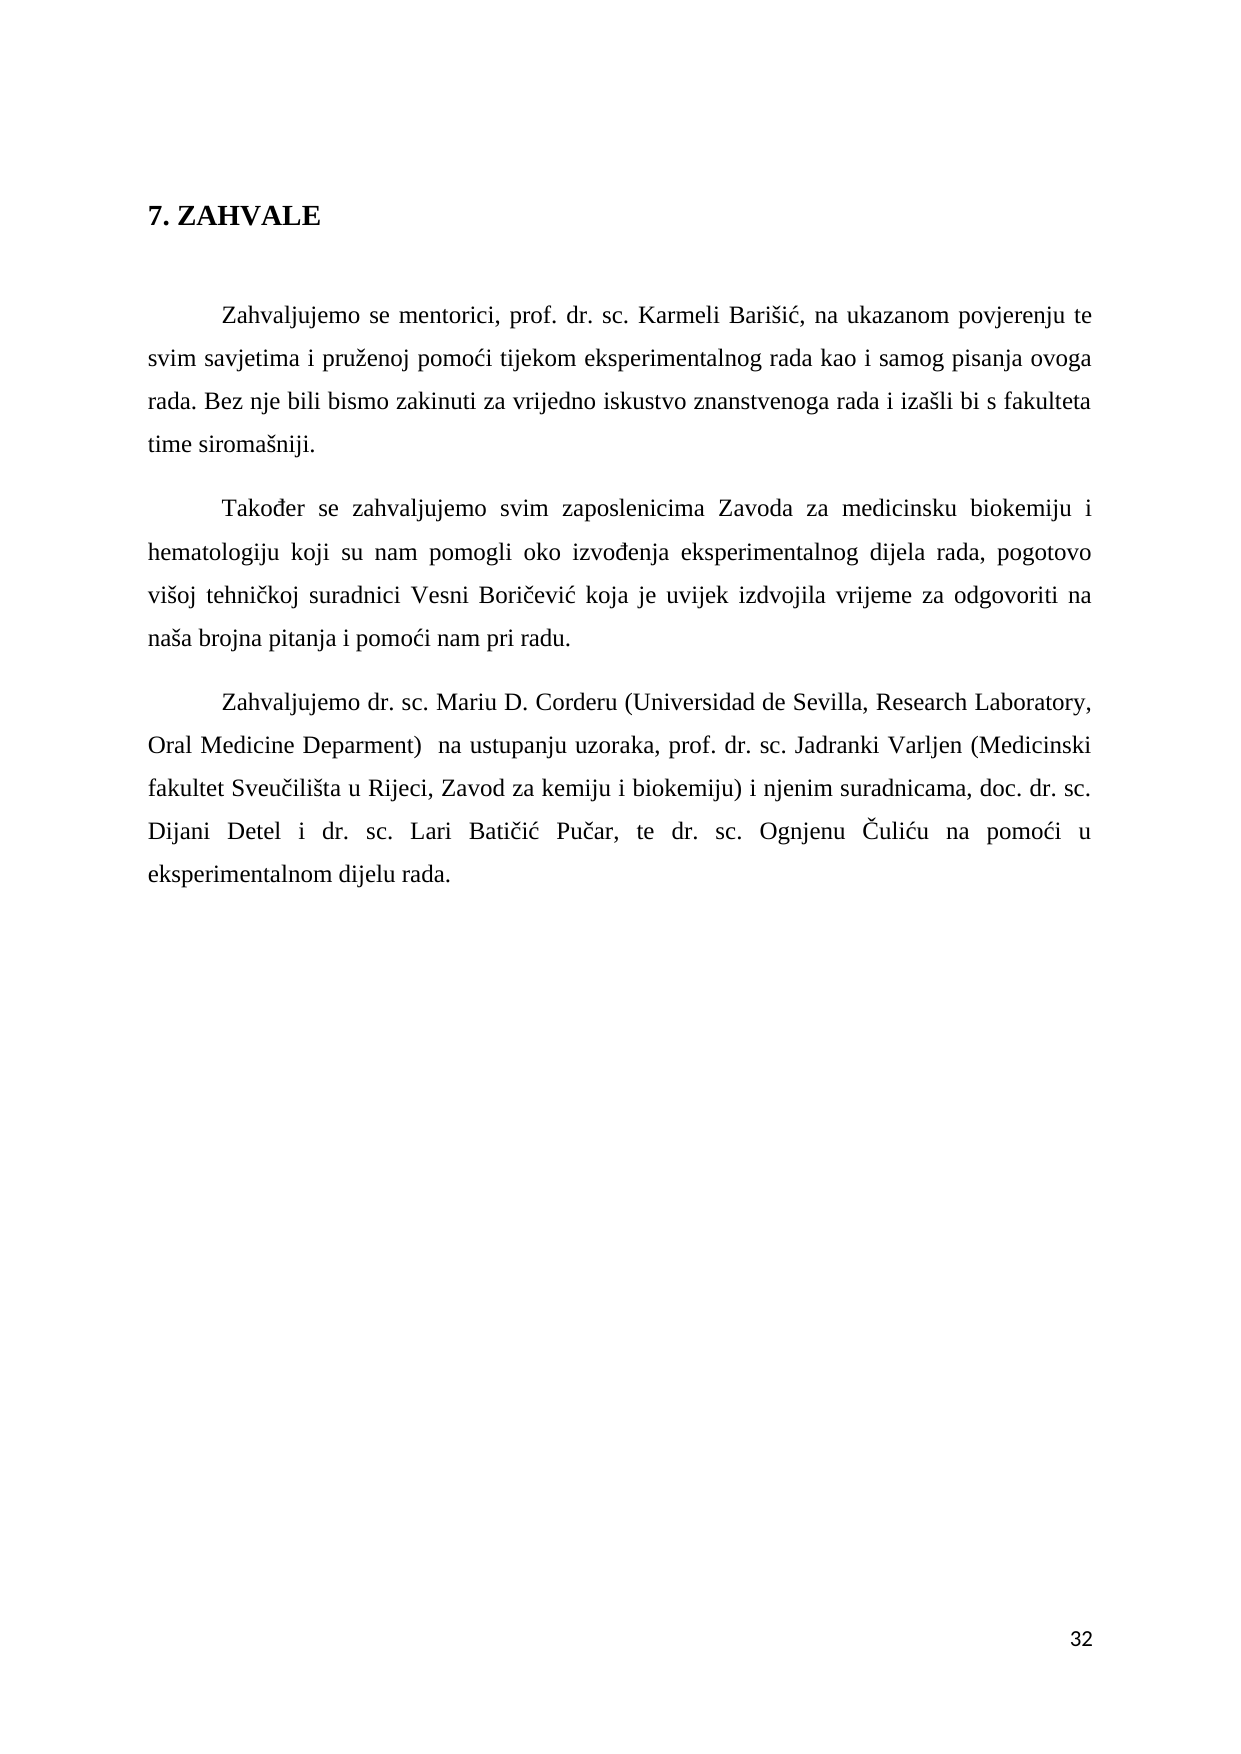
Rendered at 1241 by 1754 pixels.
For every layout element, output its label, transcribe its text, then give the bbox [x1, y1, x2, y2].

subtitle 7. ZAHVALE [148, 198, 1093, 231]
text Zahvaljujemo dr. sc. Mariu D. Corderu (Universidad de Sevilla, Research Laboratory, Oral Medicine Deparment) na ustupanju uzoraka, prof. dr. sc. Jadranki Varljen (Medicinski fakultet Sveučilišta u Rijeci, Zavod za kemiju i biokemiju) i njenim suradnicama, doc. dr. sc. Dijani Detel i dr. sc. Lari Batičić Pučar, te dr. sc. Ognjenu Čuliću na pomoći u eksperimentalnom dijelu rada. [148, 687, 1093, 888]
text Zahvaljujemo se mentorici, prof. dr. sc. Karmeli Barišić, na ukazanom povjerenju te svim savjetima i pruženoj pomoći tijekom eksperimentalnog rada kao i samog pisanja ovoga rada. Bez nje bili bismo zakinuti za vrijedno iskustvo znanstvenoga rada i izašli bi s fakulteta time siromašniji. [148, 300, 1093, 458]
text Također se zahvaljujemo svim zaposlenicima Zavoda za medicinsku biokemiju i hematologiju koji su nam pomogli oko izvođenja eksperimentalnog dijela rada, pogotovo višoj tehničkoj suradnici Vesni Boričević koja je uvijek izdvojila vrijeme za odgovoriti na naša brojna pitanja i pomoći nam pri radu. [148, 493, 1093, 652]
